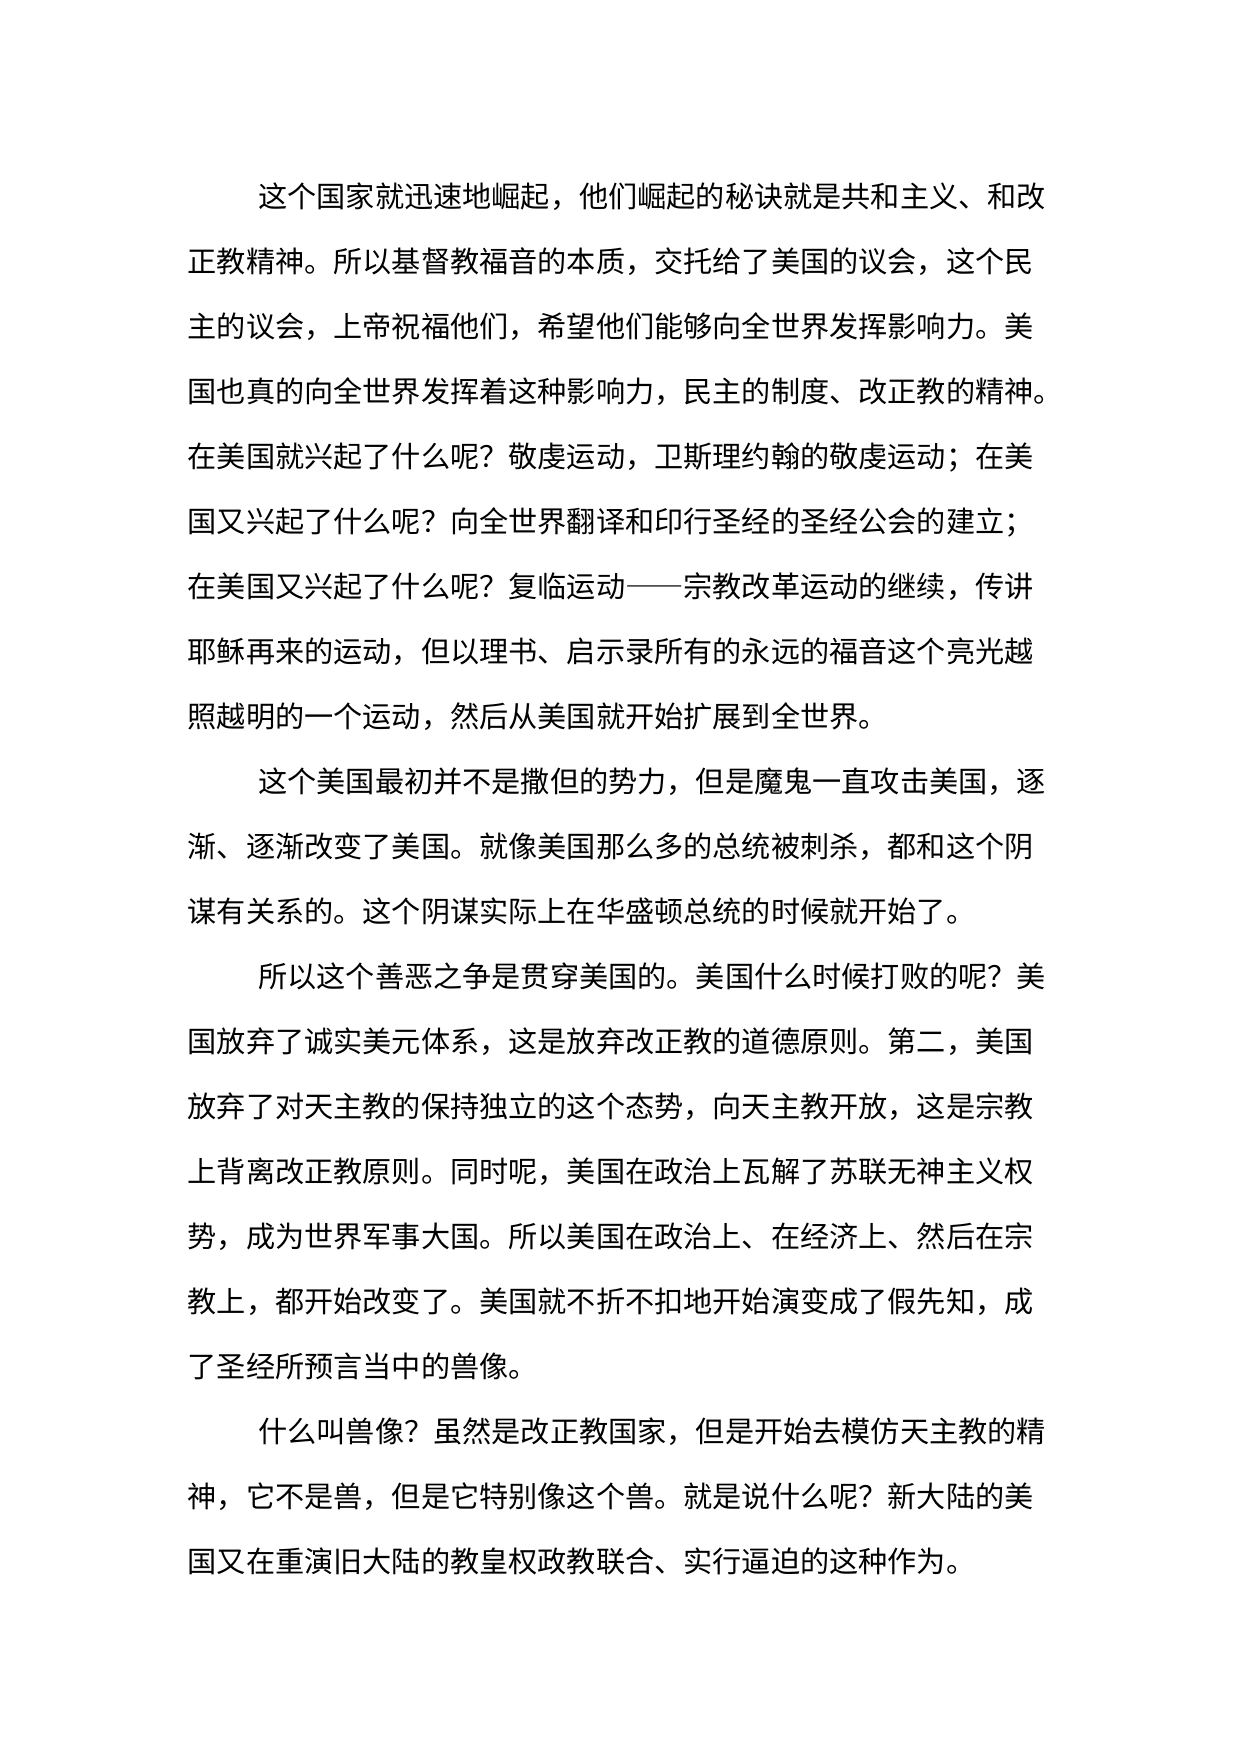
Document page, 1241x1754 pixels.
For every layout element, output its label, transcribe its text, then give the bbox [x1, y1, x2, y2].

text 这个美国最初并不是撒但的势力，但是魔鬼一直攻击美国，逐渐、逐渐改变了美国。就像美国那么多的总统被刺杀，都和这个阴谋有关系的。这个阴谋实际上在华盛顿总统的时候就开始了。 [187, 747, 1053, 942]
text 所以这个善恶之争是贯穿美国的。美国什么时候打败的呢？美国放弃了诚实美元体系，这是放弃改正教的道德原则。第二，美国放弃了对天主教的保持独立的这个态势，向天主教开放，这是宗教上背离改正教原则。同时呢，美国在政治上瓦解了苏联无神主义权势，成为世界军事大国。所以美国在政治上、在经济上、然后在宗教上，都开始改变了。美国就不折不扣地开始演变成了假先知，成了圣经所预言当中的兽像。 [187, 942, 1053, 1397]
text 什么叫兽像？虽然是改正教国家，但是开始去模仿天主教的精神，它不是兽，但是它特别像这个兽。就是说什么呢？新大陆的美国又在重演旧大陆的教皇权政教联合、实行逼迫的这种作为。 [187, 1397, 1053, 1592]
text 这个国家就迅速地崛起，他们崛起的秘诀就是共和主义、和改正教精神。所以基督教福音的本质，交托给了美国的议会，这个民主的议会，上帝祝福他们，希望他们能够向全世界发挥影响力。美国也真的向全世界发挥着这种影响力，民主的制度、改正教的精神。在美国就兴起了什么呢？敬虔运动，卫斯理约翰的敬虔运动；在美国又兴起了什么呢？向全世界翻译和印行圣经的圣经公会的建立；在美国又兴起了什么呢？复临运动——宗教改革运动的继续，传讲耶稣再来的运动，但以理书、启示录所有的永远的福音这个亮光越照越明的一个运动，然后从美国就开始扩展到全世界。 [187, 162, 1053, 747]
